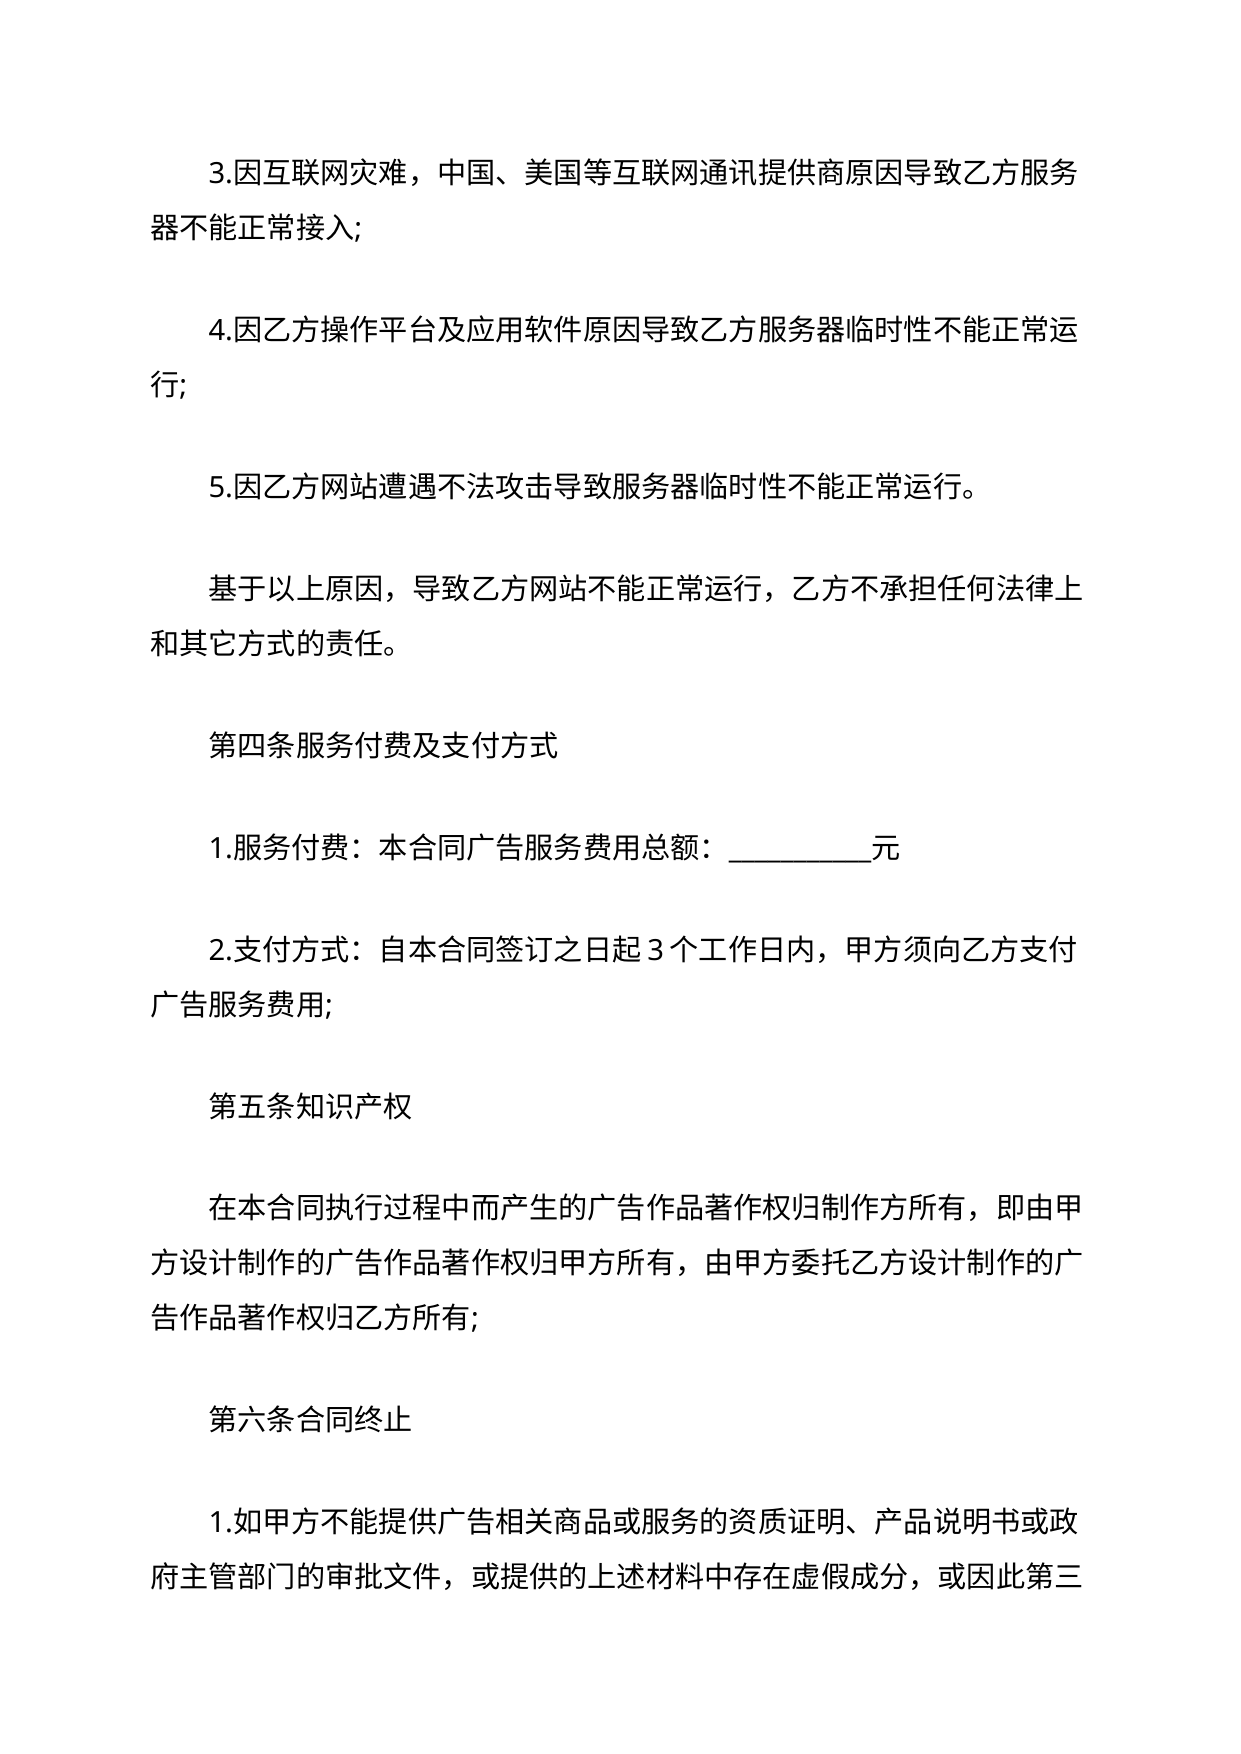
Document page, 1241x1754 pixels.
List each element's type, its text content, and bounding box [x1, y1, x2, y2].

text 3.因互联网灾难，中国、美国等互联网通讯提供商原因导致乙方服务器不能正常接入; [150, 150, 1090, 247]
text 4.因乙方操作平台及应用软件原因导致乙方服务器临时性不能正常运行; [150, 307, 1090, 404]
text 在本合同执行过程中而产生的广告作品著作权归制作方所有，即由甲方设计制作的广告作品著作权归甲方所有，由甲方委托乙方设计制作的广告作品著作权归乙方所有; [150, 1185, 1090, 1337]
text 2.支付方式：自本合同签订之日起3个工作日内，甲方须向乙方支付广告服务费用; [150, 926, 1090, 1024]
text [150, 1499, 1090, 1596]
text 5.因乙方网站遭遇不法攻击导致服务器临时性不能正常运行。 [150, 464, 1090, 506]
text 第五条知识产权 [150, 1083, 1090, 1126]
text 1.服务付费：本合同广告服务费用总额：___________元 [150, 824, 1090, 867]
text 基于以上原因，导致乙方网站不能正常运行，乙方不承担任何法律上和其它方式的责任。 [150, 566, 1090, 663]
text 第四条服务付费及支付方式 [150, 723, 1090, 765]
text 第六条合同终止 [150, 1397, 1090, 1439]
